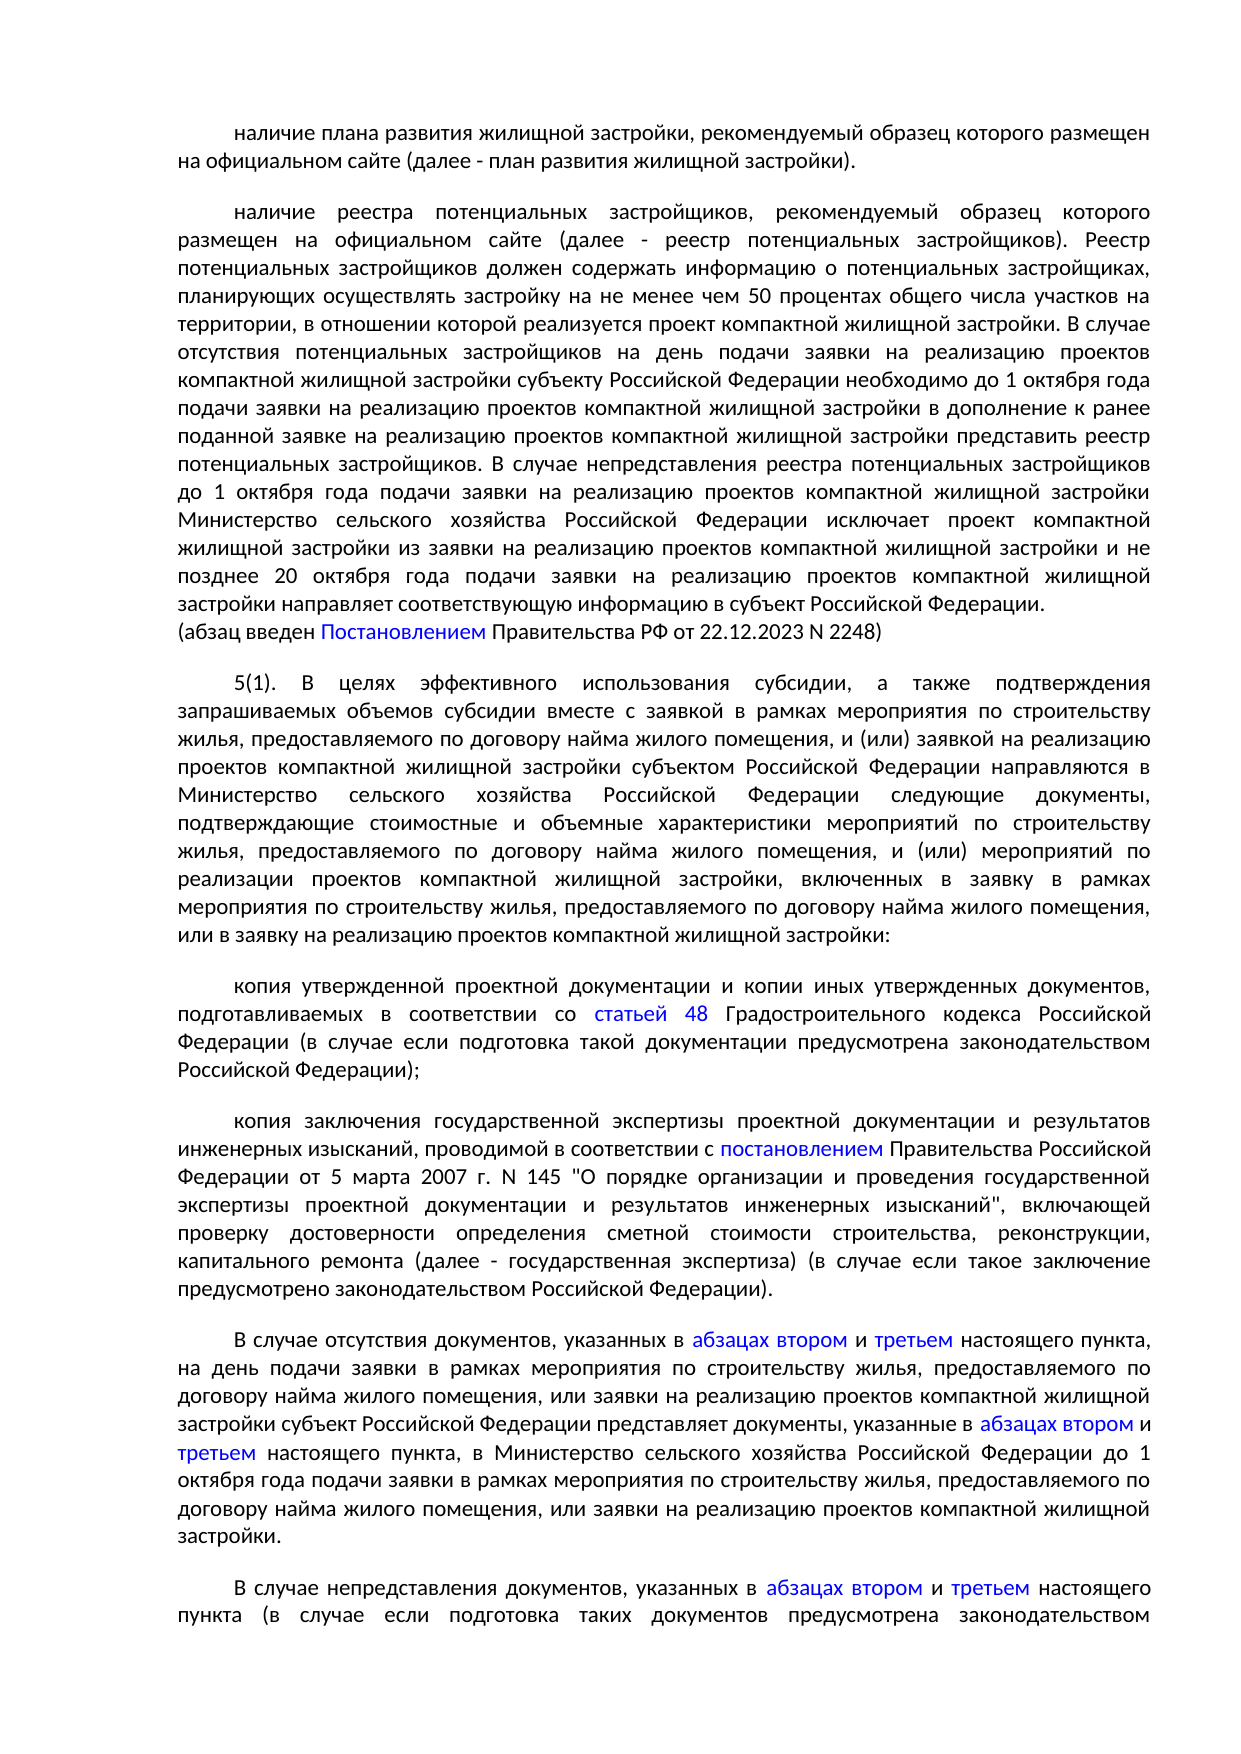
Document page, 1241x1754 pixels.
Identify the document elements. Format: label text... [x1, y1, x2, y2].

text копия утвержденной проектной документации и копии иных утвержденных документов, подготавливаемых в соответствии со статьей 48 Градостроительного кодекса Российской Федерации (в случае если подготовка такой документации предусмотрена законодательством Российской Федерации); [177, 971, 1152, 1083]
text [177, 1573, 1152, 1629]
text (абзац введен Постановлением Правительства РФ от 22.12.2023 N 2248) [177, 617, 1152, 645]
text наличие реестра потенциальных застройщиков, рекомендуемый образец которого размещен на официальном сайте (далее - реестр потенциальных застройщиков). Реестр потенциальных застройщиков должен содержать информацию о потенциальных застройщиках, планирующих осуществлять застройку на не менее чем 50 процентах общего числа участков на территории, в отношении которой реализуется проект компактной жилищной застройки. В случае отсутствия потенциальных застройщиков на день подачи заявки на реализацию проектов компактной жилищной застройки субъекту Российской Федерации необходимо до 1 октября года подачи заявки на реализацию проектов компактной жилищной застройки в дополнение к ранее поданной заявке на реализацию проектов компактной жилищной застройки представить реестр потенциальных застройщиков. В случае непредставления реестра потенциальных застройщиков до 1 октября года подачи заявки на реализацию проектов компактной жилищной застройки Министерство сельского хозяйства Российской Федерации исключает проект компактной жилищной застройки из заявки на реализацию проектов компактной жилищной застройки и не позднее 20 октября года подачи заявки на реализацию проектов компактной жилищной застройки направляет соответствующую информацию в субъект Российской Федерации. [177, 197, 1152, 617]
text наличие плана развития жилищной застройки, рекомендуемый образец которого размещен на официальном сайте (далее - план развития жилищной застройки). [177, 118, 1152, 174]
text копия заключения государственной экспертизы проектной документации и результатов инженерных изысканий, проводимой в соответствии с постановлением Правительства Российской Федерации от 5 марта 2007 г. N 145 "О порядке организации и проведения государственной экспертизы проектной документации и результатов инженерных изысканий", включающей проверку достоверности определения сметной стоимости строительства, реконструкции, капитального ремонта (далее - государственная экспертиза) (в случае если такое заключение предусмотрено законодательством Российской Федерации). [177, 1106, 1152, 1303]
text 5(1). В целях эффективного использования субсидии, а также подтверждения запрашиваемых объемов субсидии вместе с заявкой в рамках мероприятия по строительству жилья, предоставляемого по договору найма жилого помещения, и (или) заявкой на реализацию проектов компактной жилищной застройки субъектом Российской Федерации направляются в Министерство сельского хозяйства Российской Федерации следующие документы, подтверждающие стоимостные и объемные характеристики мероприятий по строительству жилья, предоставляемого по договору найма жилого помещения, и (или) мероприятий по реализации проектов компактной жилищной застройки, включенных в заявку в рамках мероприятия по строительству жилья, предоставляемого по договору найма жилого помещения, или в заявку на реализацию проектов компактной жилищной застройки: [177, 668, 1152, 948]
text В случае отсутствия документов, указанных в абзацах втором и третьем настоящего пункта, на день подачи заявки в рамках мероприятия по строительству жилья, предоставляемого по договору найма жилого помещения, или заявки на реализацию проектов компактной жилищной застройки субъект Российской Федерации представляет документы, указанные в абзацах втором и третьем настоящего пункта, в Министерство сельского хозяйства Российской Федерации до 1 октября года подачи заявки в рамках мероприятия по строительству жилья, предоставляемого по договору найма жилого помещения, или заявки на реализацию проектов компактной жилищной застройки. [177, 1326, 1152, 1550]
